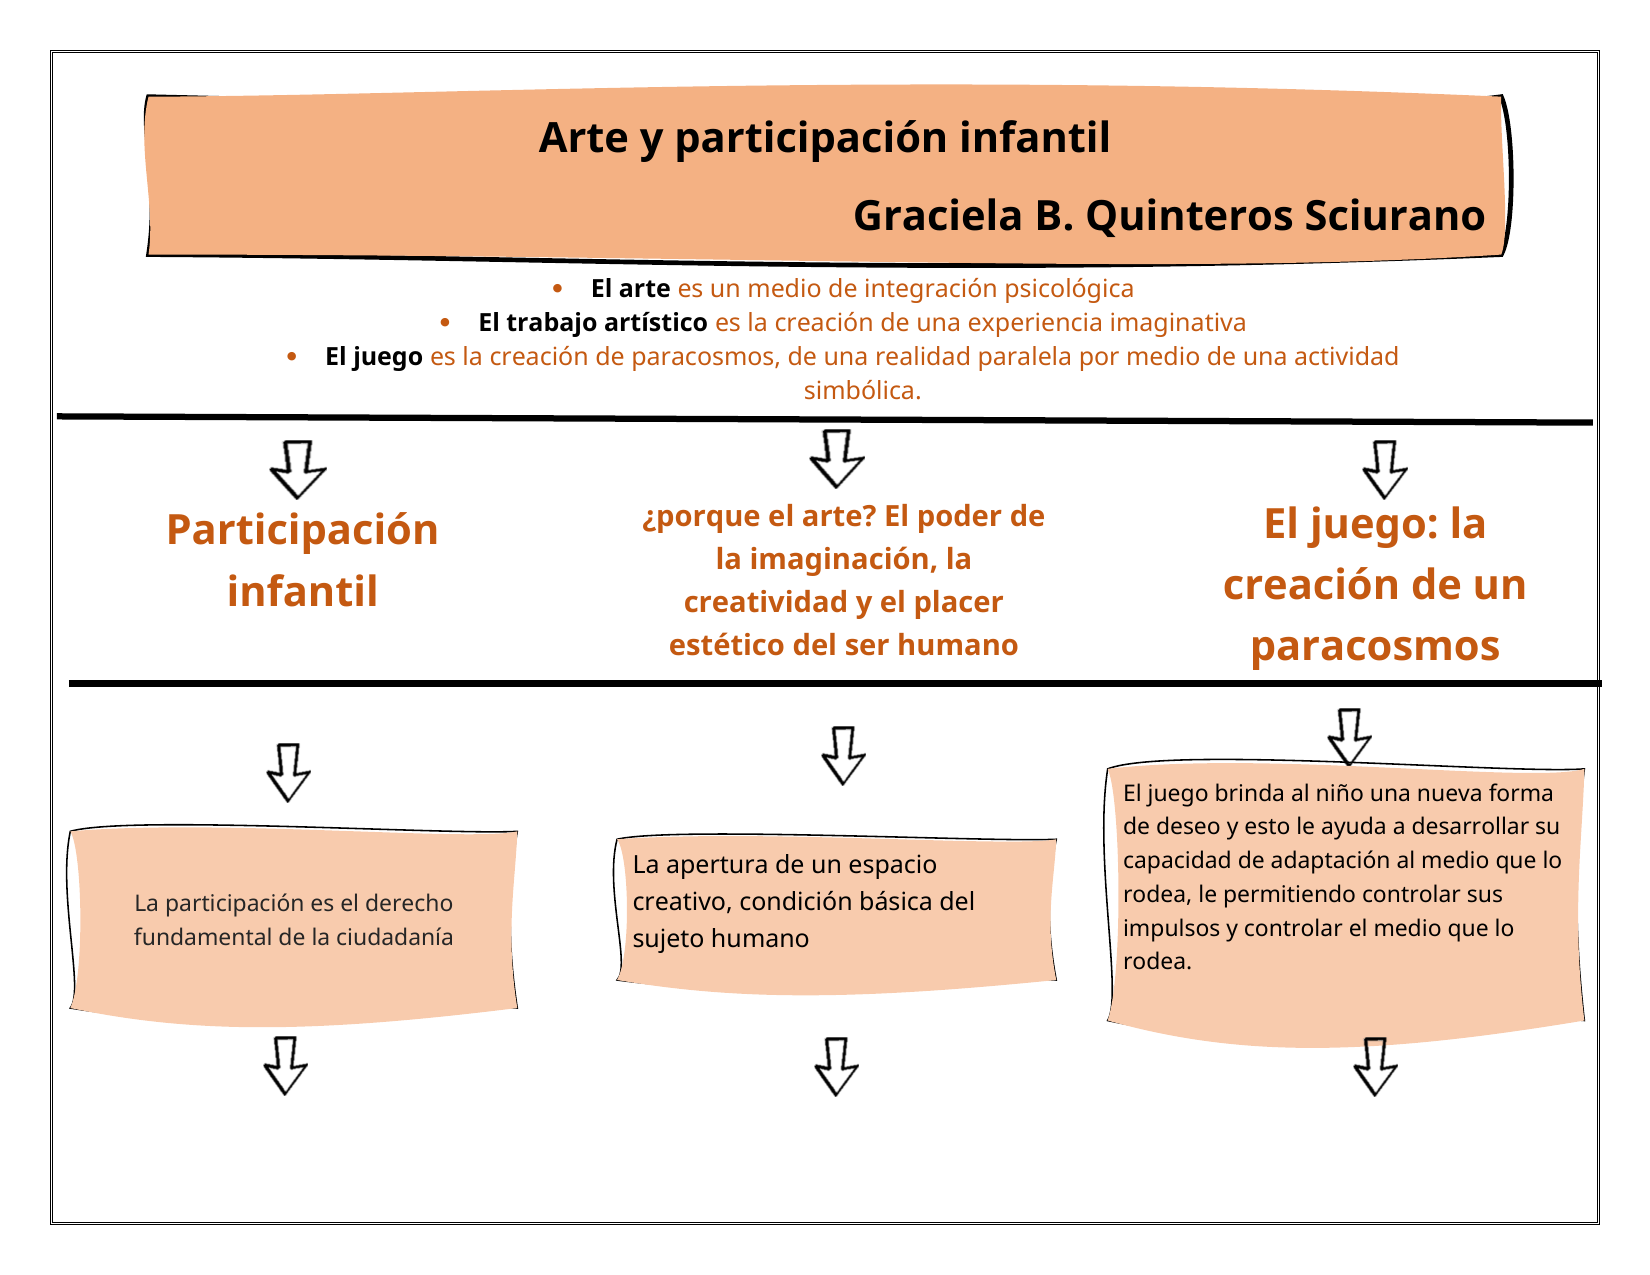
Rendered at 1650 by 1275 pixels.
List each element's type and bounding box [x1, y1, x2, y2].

picture [822, 727, 865, 785]
picture [1354, 1038, 1397, 1096]
picture [1363, 441, 1407, 499]
picture [270, 441, 326, 499]
picture [264, 1037, 307, 1095]
picture [810, 430, 864, 488]
picture [815, 1038, 858, 1096]
picture [1328, 709, 1371, 762]
picture [267, 744, 310, 802]
